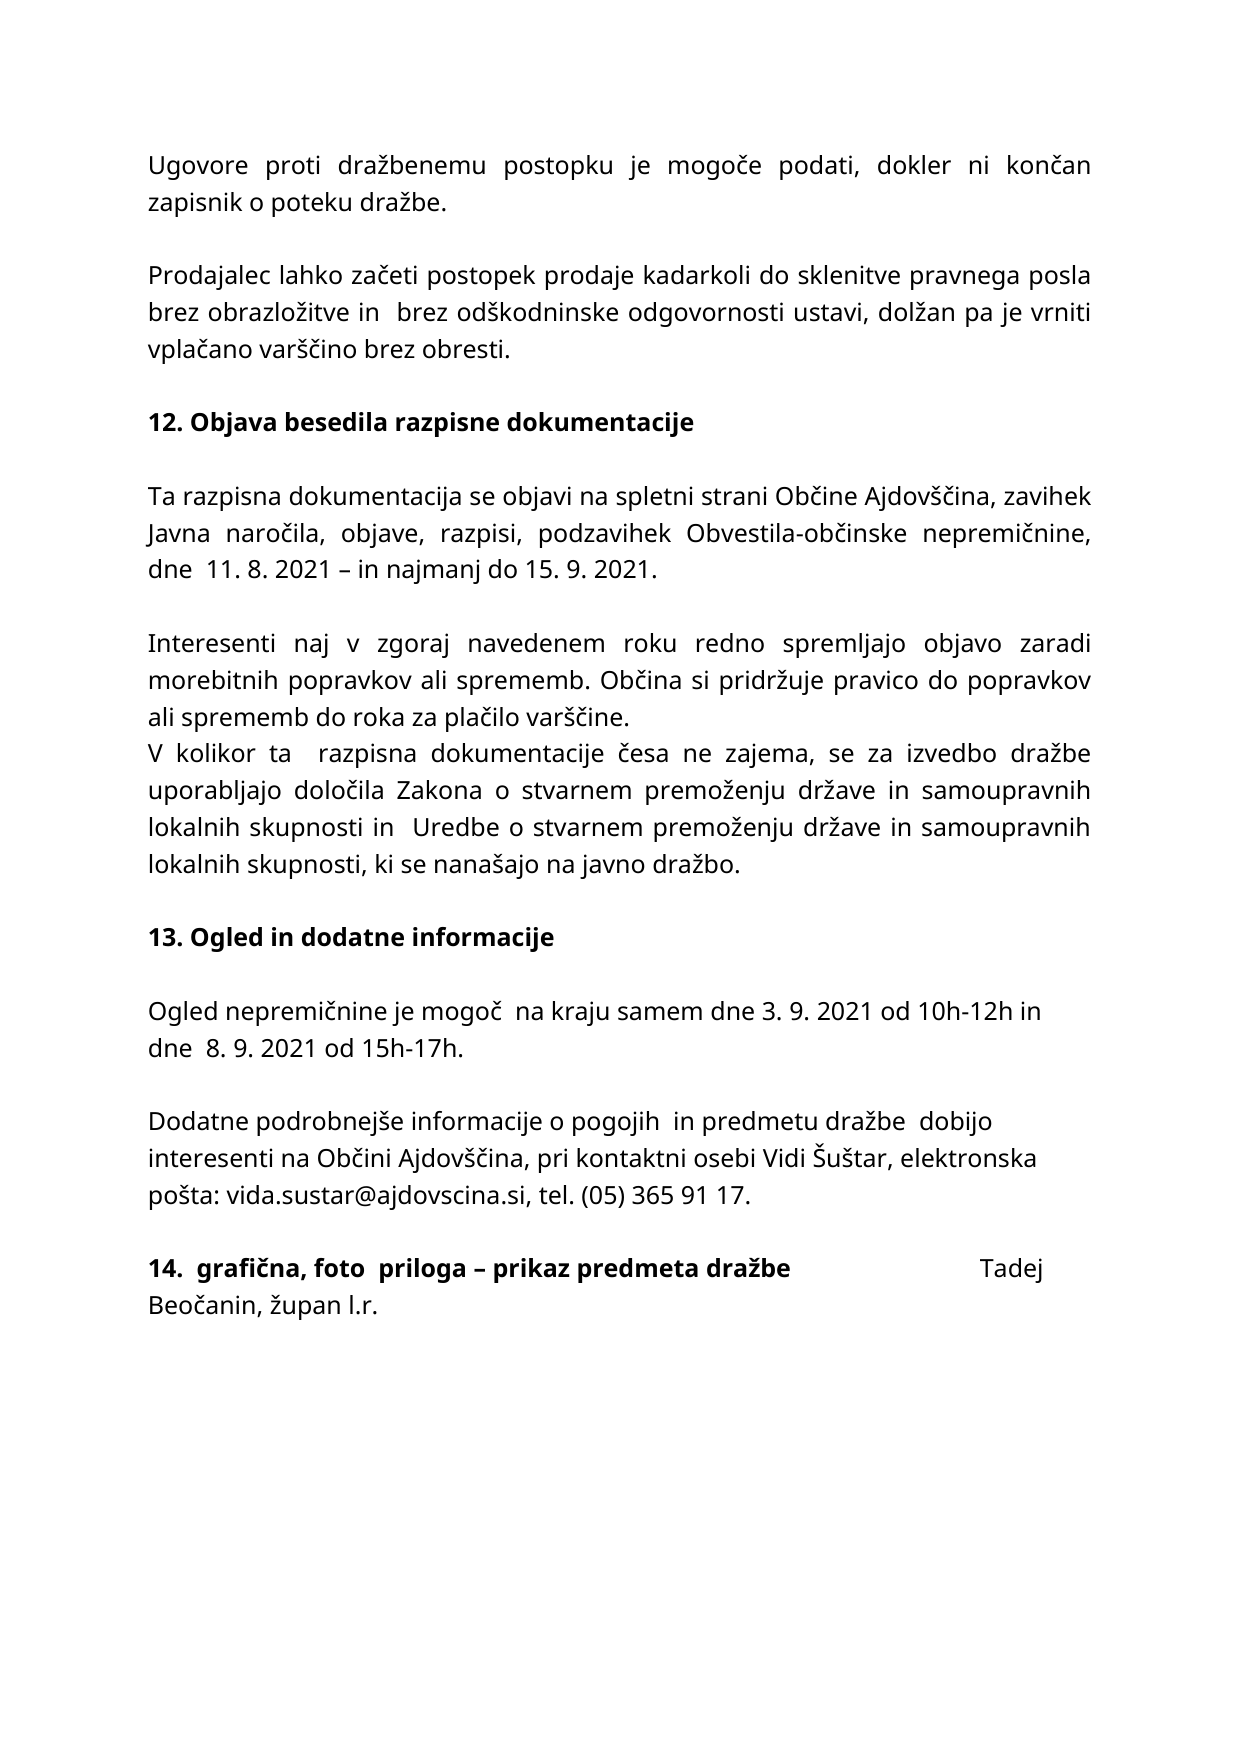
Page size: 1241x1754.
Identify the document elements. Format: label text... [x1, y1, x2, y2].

text Ta razpisna dokumentacija se objavi na spletni strani Občine Ajdovščina, zavihek Javna naročila, objave, razpisi, podzavihek Obvestila-občinske nepremičnine, dne 11. 8. 2021 – in najmanj do 15. 9. 2021. [148, 479, 1092, 586]
text Interesenti naj v zgoraj navedenem roku redno spremljajo objavo zaradi morebitnih popravkov ali sprememb. Občina si pridržuje pravico do popravkov ali sprememb do roka za plačilo varščine. [148, 626, 1092, 733]
text Prodajalec lahko začeti postopek prodaje kadarkoli do sklenitve pravnega posla brez obrazložitve in brez odškodninske odgovornosti ustavi, dolžan pa je vrniti vplačano varščino brez obresti. [148, 258, 1092, 366]
text 14. grafična, foto priloga – prikaz predmeta dražbe Tadej Beočanin, župan l.r. [148, 1251, 1092, 1322]
text 13. Ogled in dodatne informacije [148, 920, 1092, 954]
text Dodatne podrobnejše informacije o pogojih in predmetu dražbe dobijo interesenti na Občini Ajdovščina, pri kontaktni osebi Vidi Šuštar, elektronska pošta: vida.sustar@ajdovscina.si, tel. (05) 365 91 17. [148, 1104, 1092, 1211]
text Ugovore proti dražbenemu postopku je mogoče podati, dokler ni končan zapisnik o poteku dražbe. [148, 148, 1092, 218]
text V kolikor ta razpisna dokumentacije česa ne zajema, se za izvedbo dražbe uporabljajo določila Zakona o stvarnem premoženju države in samoupravnih lokalnih skupnosti in Uredbe o stvarnem premoženju države in samoupravnih lokalnih skupnosti, ki se nanašajo na javno dražbo. [148, 736, 1092, 880]
text 12. Objava besedila razpisne dokumentacije [148, 405, 1092, 439]
text Ogled nepremičnine je mogoč na kraju samem dne 3. 9. 2021 od 10h-12h in dne 8. 9. 2021 od 15h-17h. [148, 993, 1092, 1064]
